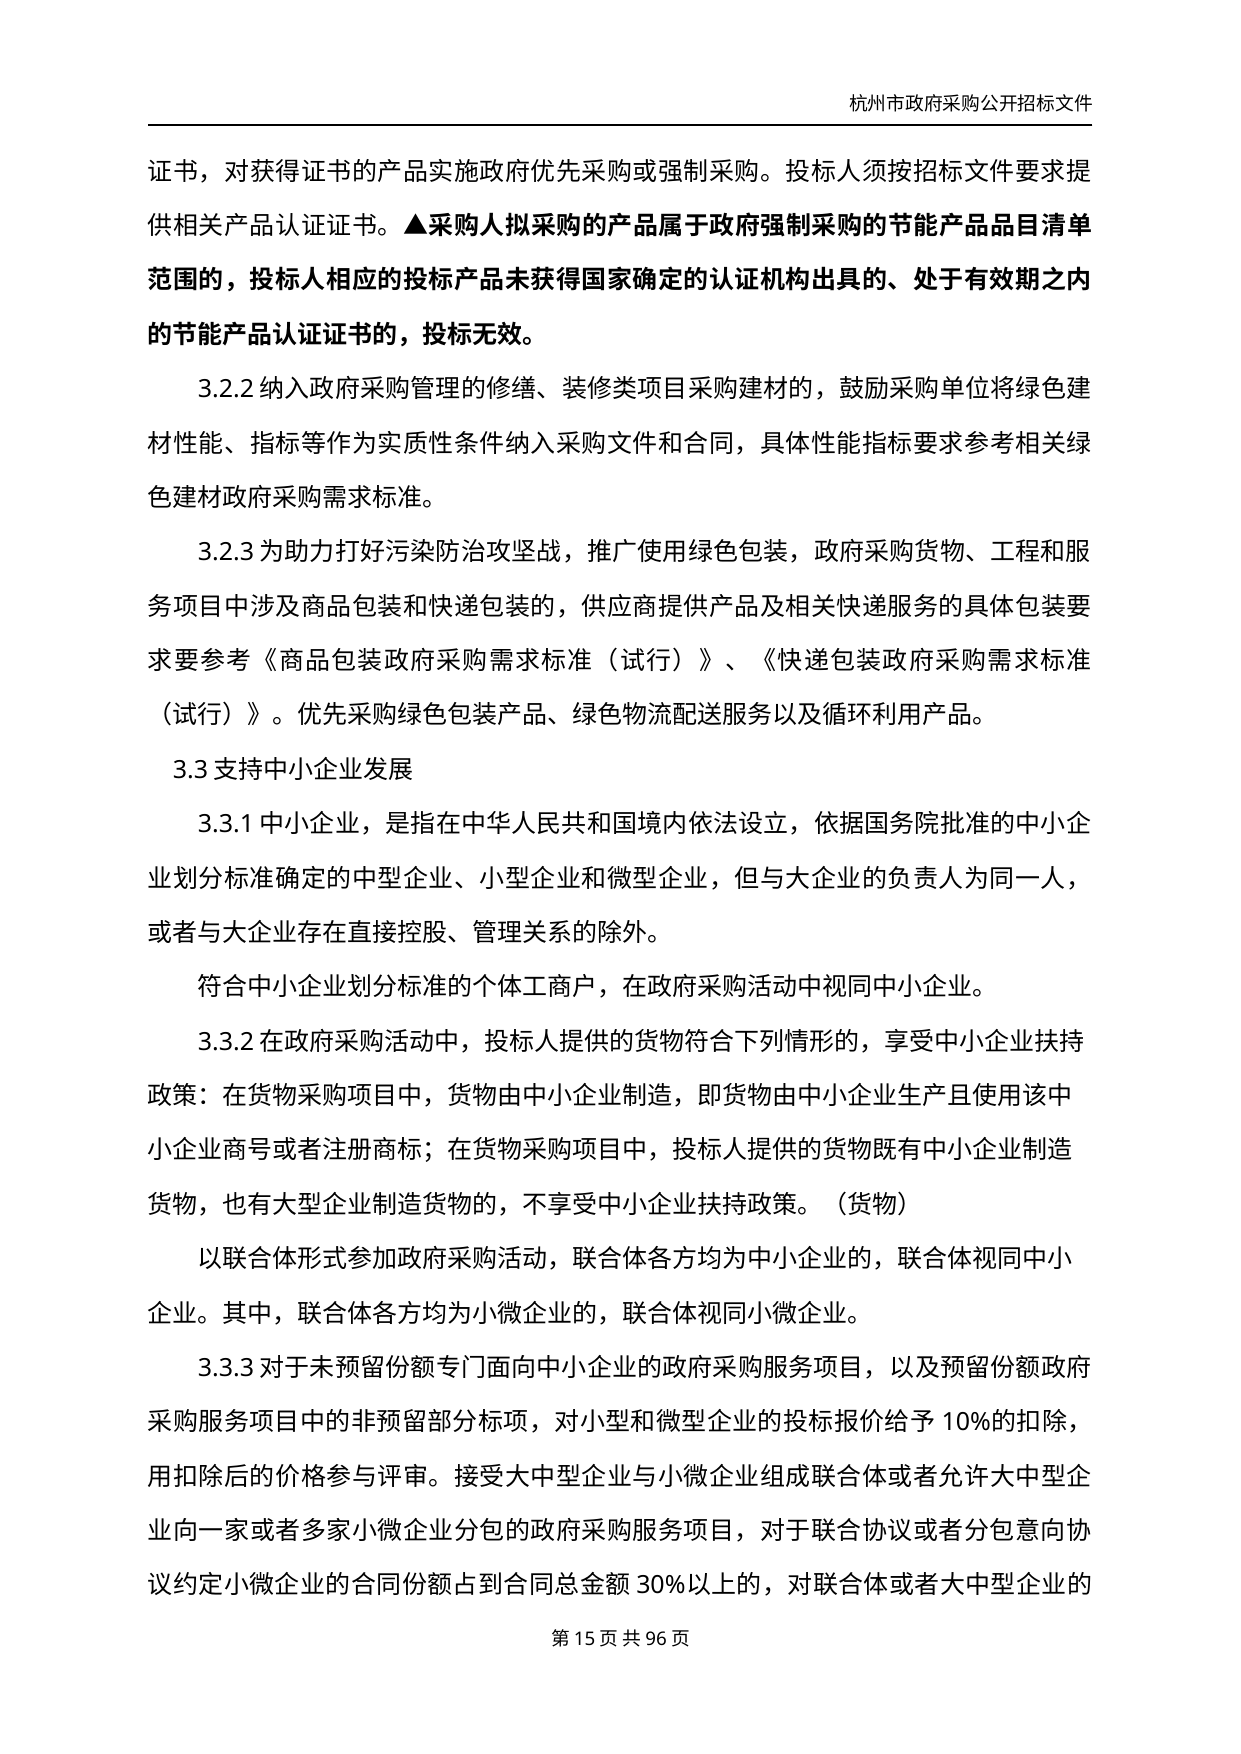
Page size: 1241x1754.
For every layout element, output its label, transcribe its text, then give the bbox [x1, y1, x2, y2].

text 以联合体形式参加政府采购活动，联合体各方均为中小企业的，联合体视同中小企业。其中，联合体各方均为小微企业的，联合体视同小微企业。 [148, 1239, 1092, 1329]
text 3.3.1中小企业，是指在中华人民共和国境内依法设立，依据国务院批准的中小企业划分标准确定的中型企业、小型企业和微型企业，但与大企业的负责人为同一人，或者与大企业存在直接控股、管理关系的除外。 [148, 804, 1092, 949]
text 符合中小企业划分标准的个体工商户，在政府采购活动中视同中小企业。 [148, 967, 1092, 1003]
text 3.2.3为助力打好污染防治攻坚战，推广使用绿色包装，政府采购货物、工程和服务项目中涉及商品包装和快递包装的，供应商提供产品及相关快递服务的具体包装要求要参考《商品包装政府采购需求标准（试行）》、《快递包装政府采购需求标准（试行）》。优先采购绿色包装产品、绿色物流配送服务以及循环利用产品。 [148, 532, 1092, 731]
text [148, 1347, 1092, 1601]
text 3.3.2在政府采购活动中，投标人提供的货物符合下列情形的，享受中小企业扶持政策：在货物采购项目中，货物由中小企业制造，即货物由中小企业生产且使用该中小企业商号或者注册商标；在货物采购项目中，投标人提供的货物既有中小企业制造货物，也有大型企业制造货物的，不享受中小企业扶持政策。（货物） [148, 1021, 1092, 1221]
text 3.2.2纳入政府采购管理的修缮、装修类项目采购建材的，鼓励采购单位将绿色建材性能、指标等作为实质性条件纳入采购文件和合同，具体性能指标要求参考相关绿色建材政府采购需求标准。 [148, 369, 1092, 514]
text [148, 151, 1092, 351]
text 3.3支持中小企业发展 [148, 749, 1092, 786]
